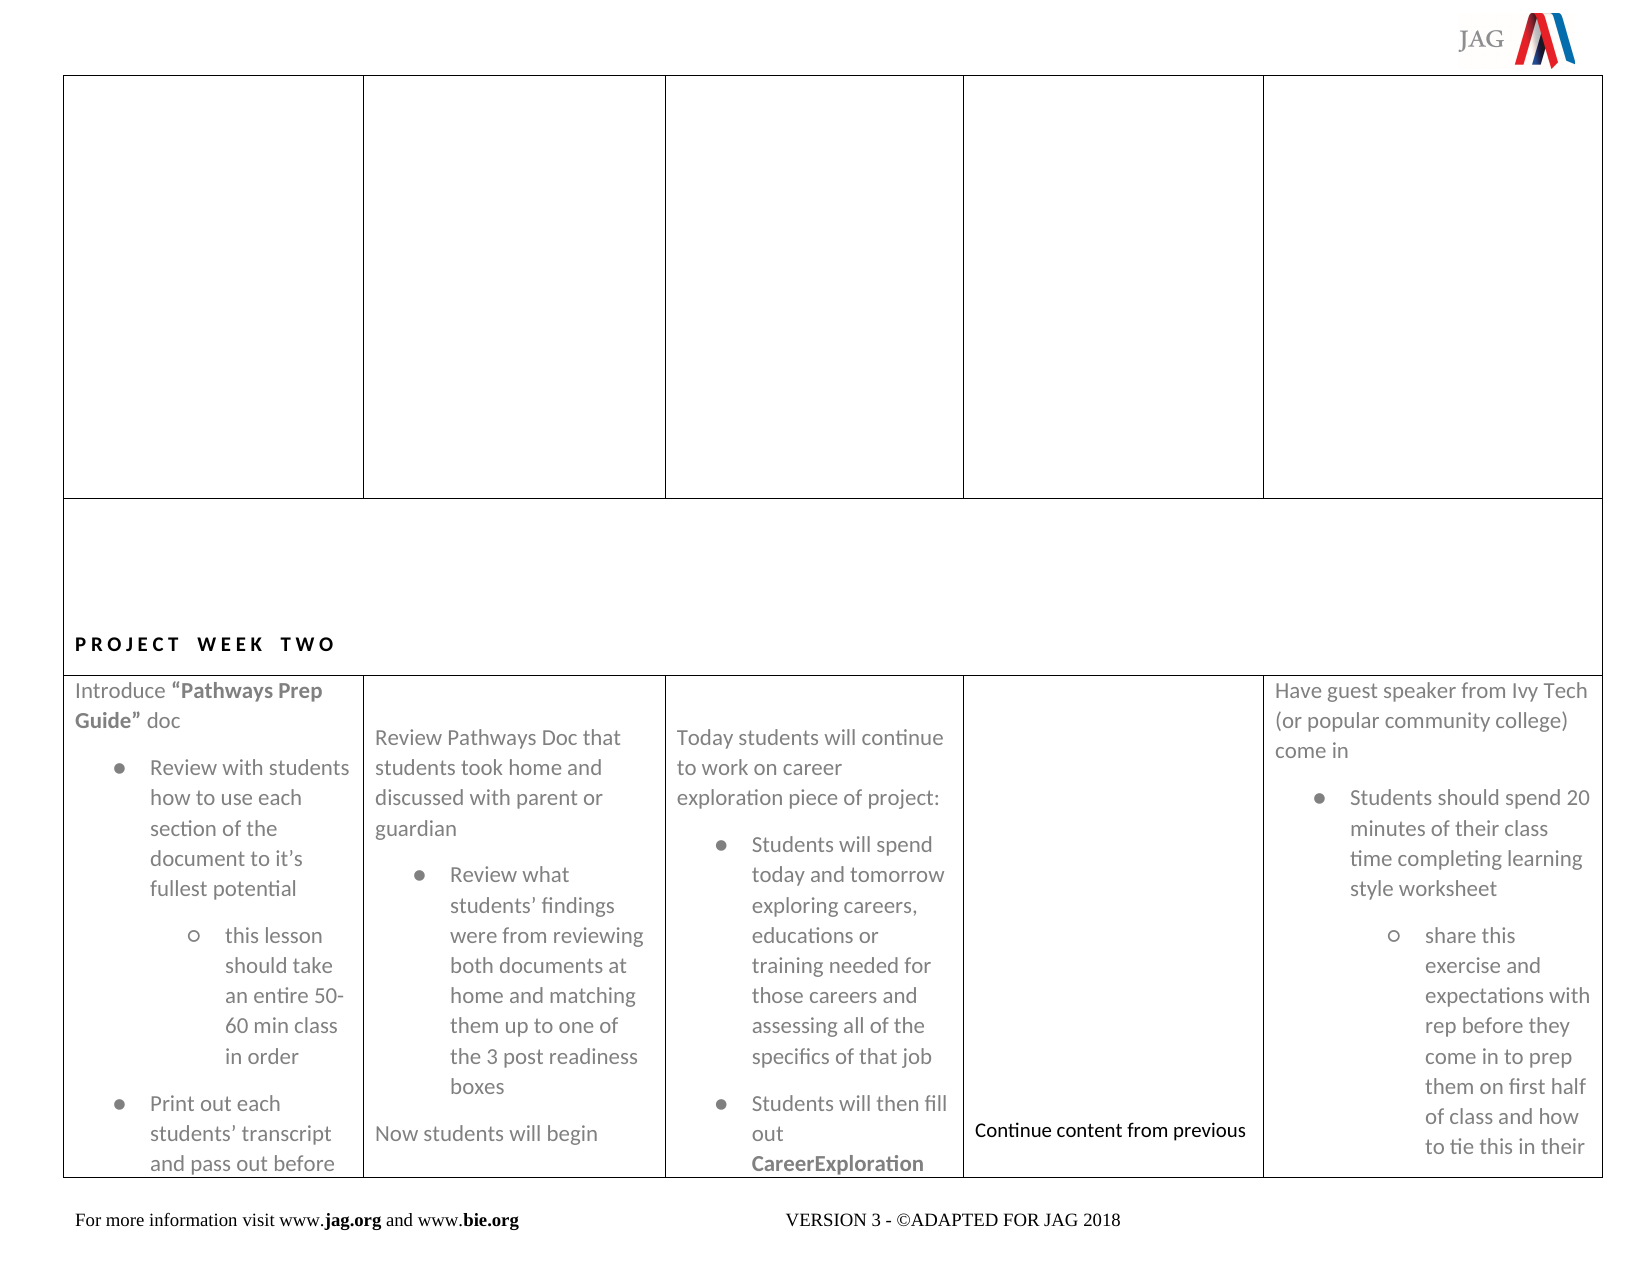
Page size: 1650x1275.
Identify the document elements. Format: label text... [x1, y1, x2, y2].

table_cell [1264, 676, 1602, 1177]
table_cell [666, 676, 963, 1177]
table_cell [364, 676, 665, 1177]
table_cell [364, 76, 665, 498]
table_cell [64, 76, 363, 498]
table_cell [666, 76, 963, 498]
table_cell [964, 676, 1263, 1177]
picture [1458, 13, 1575, 69]
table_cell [1264, 76, 1602, 498]
table_cell P R O J E C T W E E K T W O [64, 499, 1602, 675]
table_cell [64, 676, 363, 1177]
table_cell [964, 76, 1263, 498]
